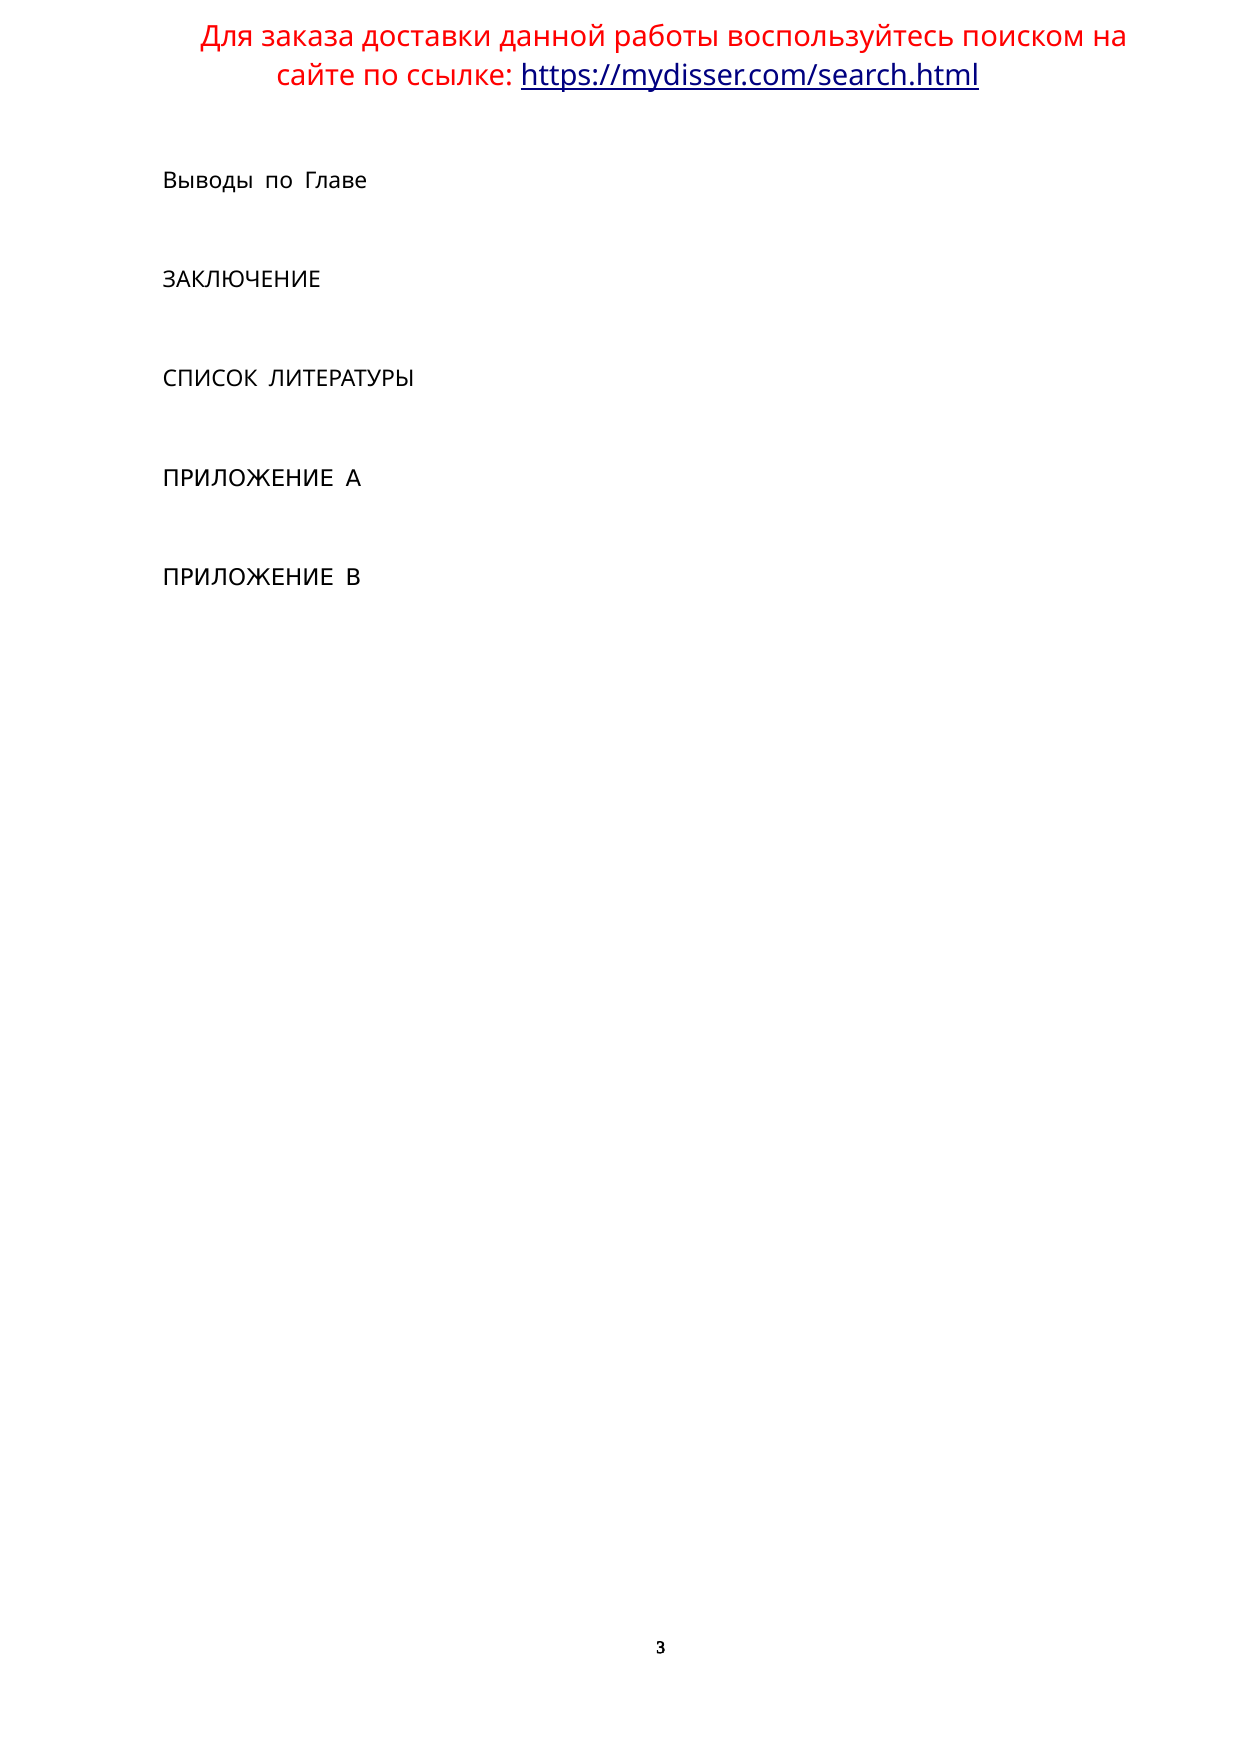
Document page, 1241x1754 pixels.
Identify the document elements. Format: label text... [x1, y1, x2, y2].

text ПРИЛОЖЕНИЕ В [103, 561, 1152, 590]
text ПРИЛОЖЕНИЕ А [103, 462, 1152, 491]
text ЗАКЛЮЧЕНИЕ [103, 264, 1152, 292]
text СПИСОК ЛИТЕРАТУРЫ [103, 363, 1152, 392]
text Выводы по Главе [103, 164, 1152, 193]
